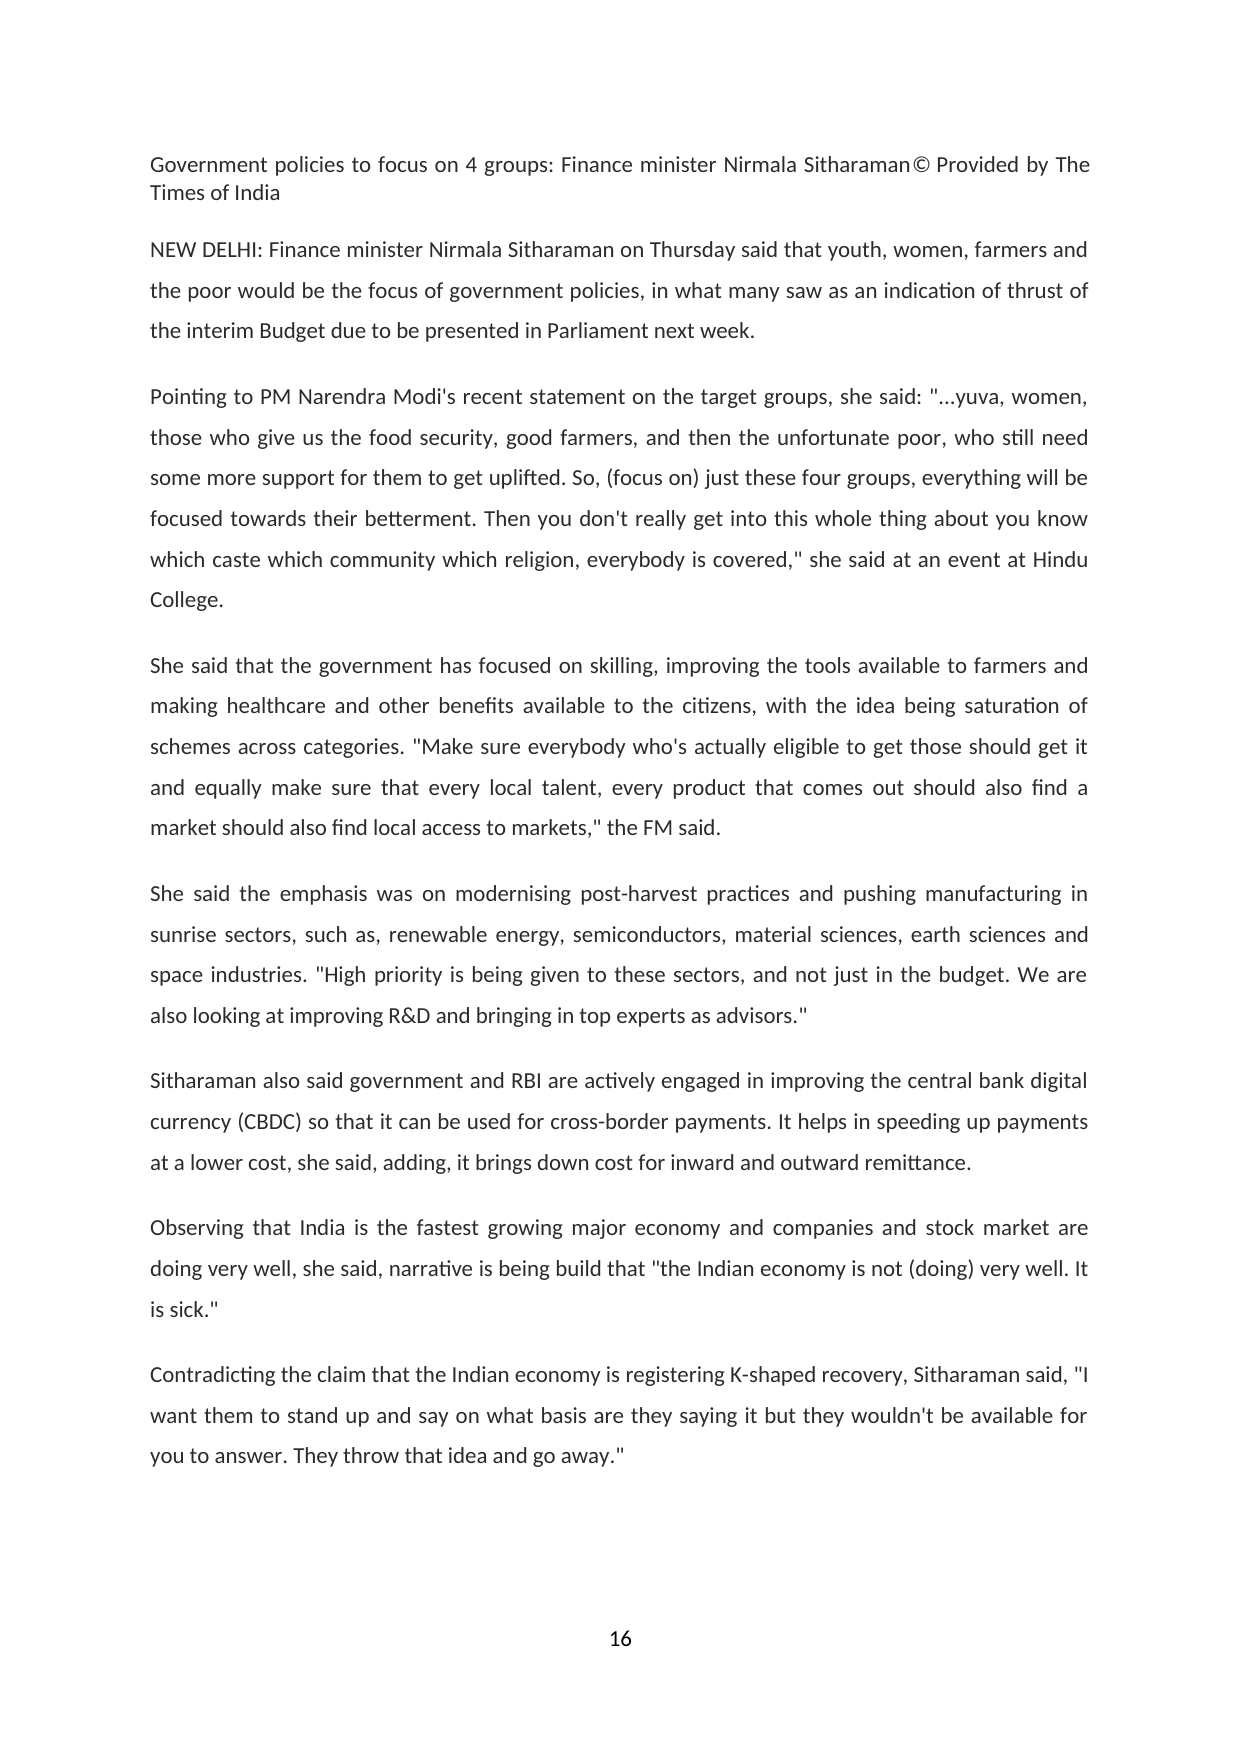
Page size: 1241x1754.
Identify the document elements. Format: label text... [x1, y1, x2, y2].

text Observing that India is the fastest growing major economy and companies and stock market are doing very well, she said, narrative is being build that "the Indian economy is not (doing) very well. It is sick." [150, 1201, 1090, 1323]
text She said that the government has focused on skilling, improving the tools available to farmers and making healthcare and other benefits available to the citizens, with the idea being saturation of schemes across categories. "Make sure everybody who's actually eligible to get those should get it and equally make sure that every local talent, every product that comes out should also find a market should also find local access to markets," the FM said. [150, 638, 1090, 841]
text She said the emphasis was on modernising post-harvest practices and pushing manufacturing in sunrise sectors, such as, renewable energy, semiconductors, material sciences, earth sciences and space industries. "High priority is being given to these sectors, and not just in the budget. We are also looking at improving R&D and bringing in top experts as advisors." [150, 866, 1090, 1029]
text Government policies to focus on 4 groups: Finance minister Nirmala Sitharaman© Provided by The Times of India [150, 150, 1090, 206]
text Sitharaman also said government and RBI are actively engaged in improving the central bank digital currency (CBDC) so that it can be used for cross-border payments. It helps in speeding up payments at a lower cost, she said, adding, it brings down cost for inward and outward remittance. [150, 1054, 1090, 1176]
text Contradicting the claim that the Indian economy is registering K-shaped recovery, Sitharaman said, "I want them to stand up and say on what basis are they saying it but they wouldn't be available for you to answer. They throw that idea and go away." [150, 1348, 1090, 1469]
text NEW DELHI: Finance minister Nirmala Sitharaman on Thursday said that youth, women, farmers and the poor would be the focus of government policies, in what many saw as an indication of thrust of the interim Budget due to be presented in Parliament next week. [150, 223, 1090, 344]
text Pointing to PM Narendra Modi's recent statement on the target groups, she said: "...yuva, women, those who give us the food security, good farmers, and then the unfortunate poor, who still need some more support for them to get uplifted. So, (focus on) just these four groups, everything will be focused towards their betterment. Then you don't really get into this whole thing about you know which caste which community which religion, everybody is covered," she said at an event at Hindu College. [150, 369, 1090, 613]
